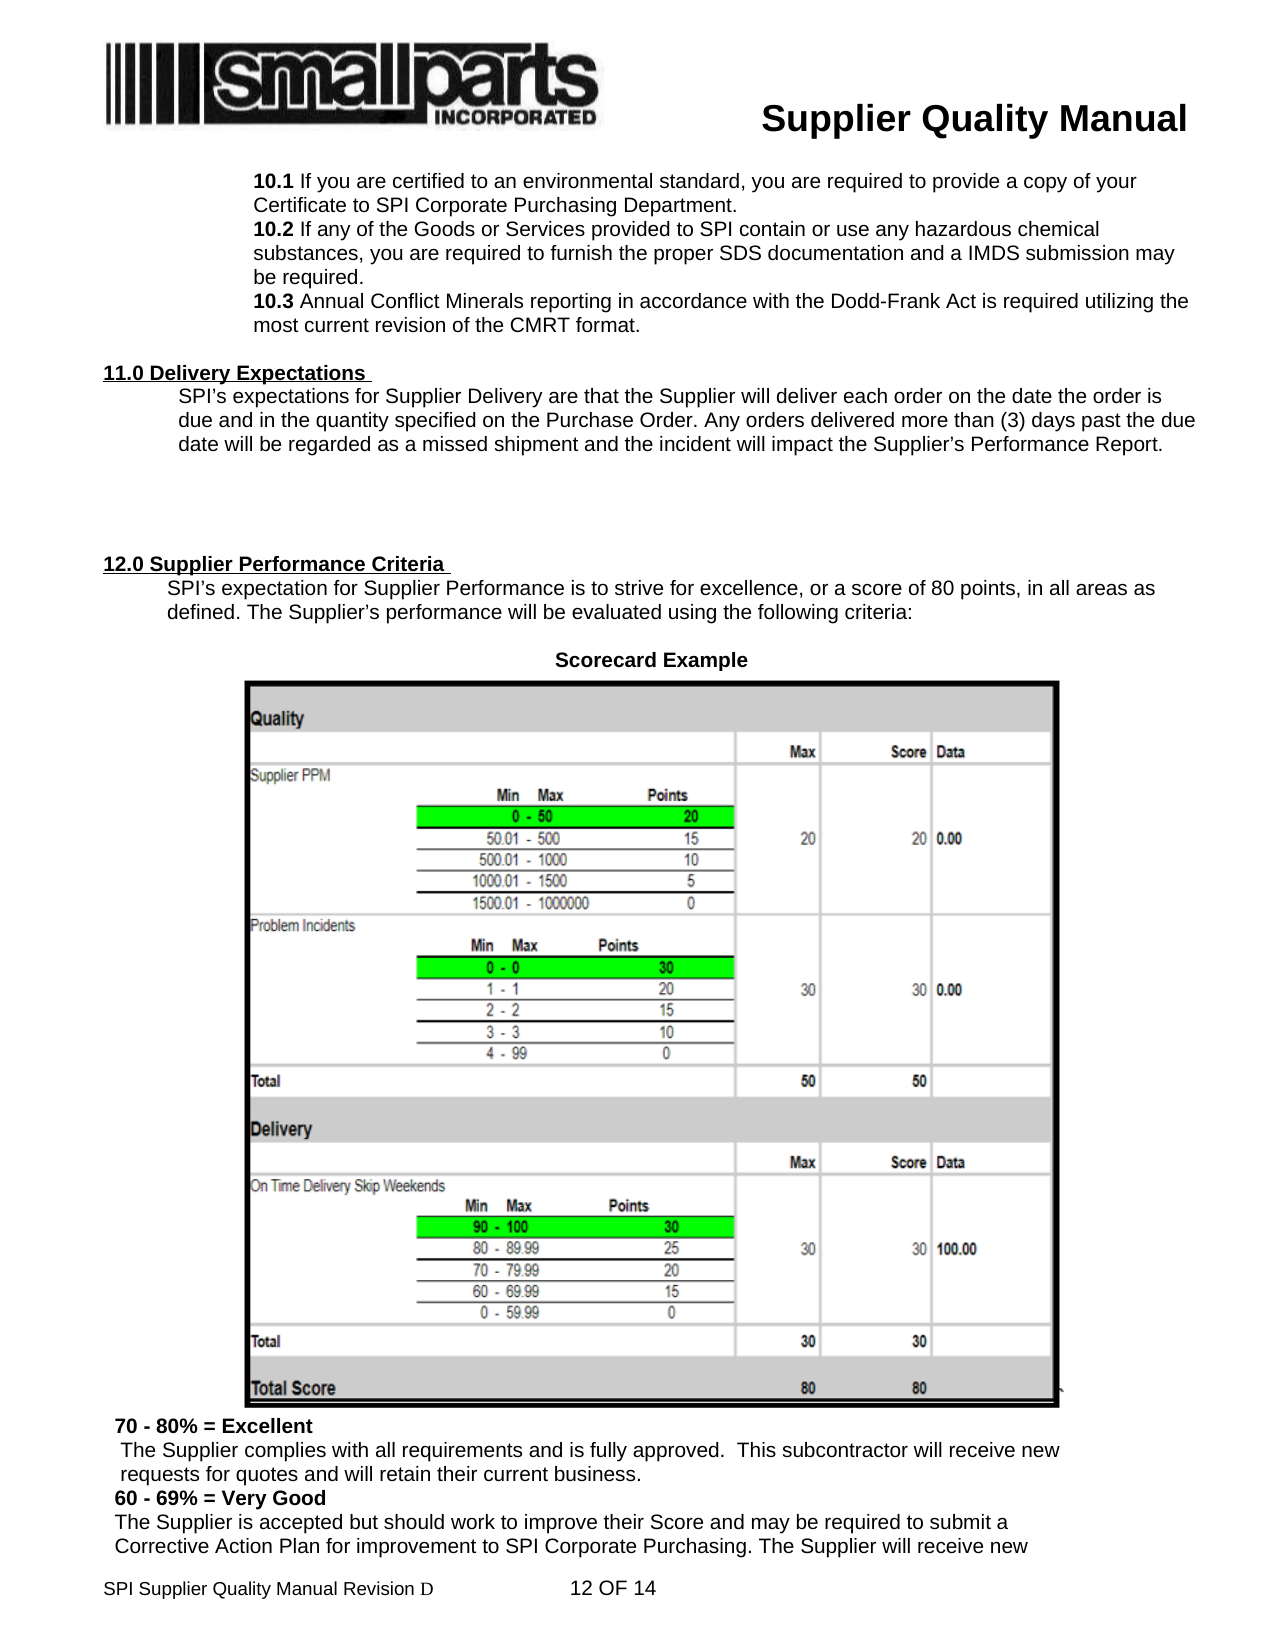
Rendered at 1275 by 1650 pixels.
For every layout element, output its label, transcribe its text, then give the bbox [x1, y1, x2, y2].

text 12.0 Supplier Performance Criteria [103, 552, 1200, 576]
text 11.0 Delivery Expectations [103, 360, 1200, 384]
text SPI’s expectations for Supplier Delivery are that the Supplier will deliver each order on the date the order is due and in the quantity specified on the Purchase Order. Any orders delivered more than (3) days past the due date will be regarded as a missed shipment and the incident will impact the Supplier’s Performance Report. [178, 384, 1200, 456]
text Certificate to SPI Corporate Purchasing Department. [178, 193, 1200, 217]
text SPI’s expectation for Supplier Performance is to strive for excellence, or a score of 80 points, in all areas as defined. The Supplier’s performance will be evaluated using the following criteria: [167, 576, 1200, 624]
text 10.1 If you are certified to an environmental standard, you are required to provide a copy of your [178, 169, 1200, 193]
picture [103, 37, 604, 131]
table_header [103, 1414, 1136, 1558]
text 10.2 If any of the Goods or Services provided to SPI contain or use any hazardous chemical substances, you are required to furnish the proper SDS documentation and a IMDS submission may be required. [253, 217, 1200, 288]
picture [232, 671, 1071, 1414]
text Scorecard Example [103, 648, 1200, 672]
text 10.3 Annual Conflict Minerals reporting in accordance with the Dodd-Frank Act is required utilizing the most current revision of the CMRT format. [253, 288, 1200, 336]
